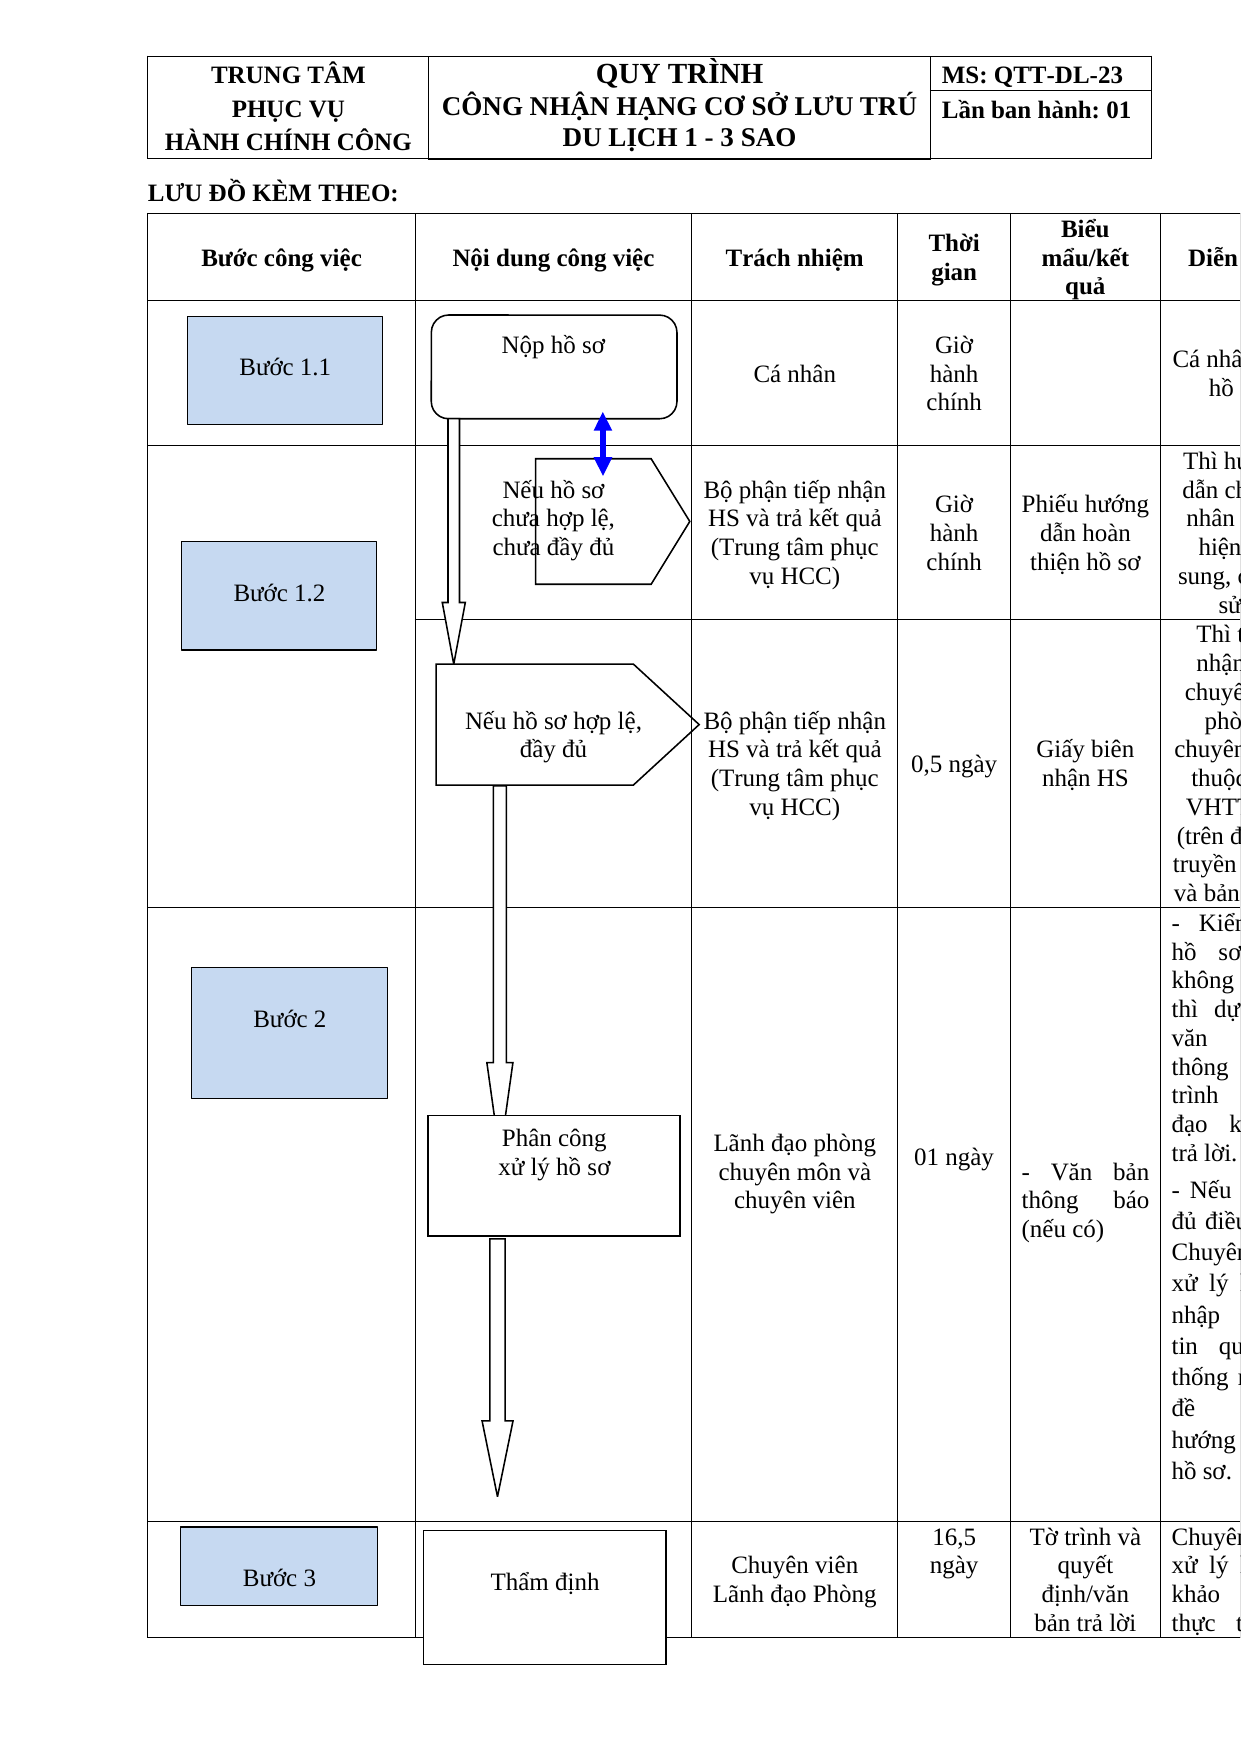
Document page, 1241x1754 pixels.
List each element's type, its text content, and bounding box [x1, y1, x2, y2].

table_cell - Văn bản thông báo (nếu có) [1011, 908, 1160, 1521]
table_cell - Kiểm tra hồ sơ nếu không đạt thì dự thảo văn bản thông báo, trình lãnh đạo ký để trả lời. - Nếu hồ sơ đủ điều kiện Chuyên viên xử lý hồ sơ nhập thông tin qua hệ thống mạng, đề xuất hướng xử lý hồ sơ. [1161, 908, 1240, 1521]
table_header Trách nhiệm [692, 214, 897, 300]
table_cell Nếu hồ sơ chưa hợp lệ, chưa đầy đủ [461, 446, 691, 618]
table_cell Giờ hành chính [898, 446, 1010, 618]
table_cell 0,5 ngày [898, 620, 1010, 907]
table_cell [148, 1522, 415, 1637]
table_cell [148, 446, 415, 907]
table_cell Giấy biên nhận HS [1011, 620, 1160, 907]
table_cell Bộ phận tiếp nhận HS và trả kết quả (Trung tâm phục vụ HCC) [692, 620, 897, 907]
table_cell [692, 1522, 897, 1637]
table_header Bước công việc [148, 214, 415, 300]
table_cell Cá nhân nộp hồ sơ [1161, 301, 1240, 445]
table_header Diễn giải [1161, 214, 1240, 300]
table_cell 01 ngày [898, 908, 1010, 1521]
table_cell Nếu hồ sơ hợp lệ, đầy đủ [416, 620, 691, 907]
table_cell Phiếu hướng dẫn hoàn thiện hồ sơ [1011, 446, 1160, 618]
table_cell Bộ phận tiếp nhận HS và trả kết quả (Trung tâm phục vụ HCC) [692, 446, 897, 618]
table_cell Nộp hồ sơ [416, 301, 691, 445]
table_header Biểu mẩu/kết quả [1011, 214, 1160, 300]
table_cell Cá nhân [692, 301, 897, 445]
table_cell [1011, 301, 1160, 445]
table_cell Giờ hành chính [898, 301, 1010, 445]
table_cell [1161, 1522, 1240, 1637]
table_cell Thì hướng dẫn cho cá nhân thực hiện bổ sung, chỉnh sửa [1161, 446, 1240, 618]
table_cell 16,5 ngày [898, 1522, 1010, 1637]
table_cell [148, 908, 415, 1521]
table_header Nội dung công việc [416, 214, 691, 300]
table_cell [148, 301, 415, 445]
table_header Thời gian [898, 214, 1010, 300]
table_cell [416, 908, 691, 1521]
table_cell [416, 1522, 691, 1637]
table_cell Thì tiếp nhận và chuyển về phòng chuyên môn thuộc Sở VHTTDL (trên đường truyền mạng và bản giấy) [1161, 620, 1240, 907]
text LƯU ĐỒ KÈM THEO: [148, 178, 1152, 207]
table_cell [1011, 1522, 1160, 1637]
table_cell Nếu hồ sơ chưa hợp lệ, chưa đầy đủ [416, 446, 447, 618]
table_cell Lãnh đạo phòng chuyên môn và chuyên viên [692, 908, 897, 1521]
